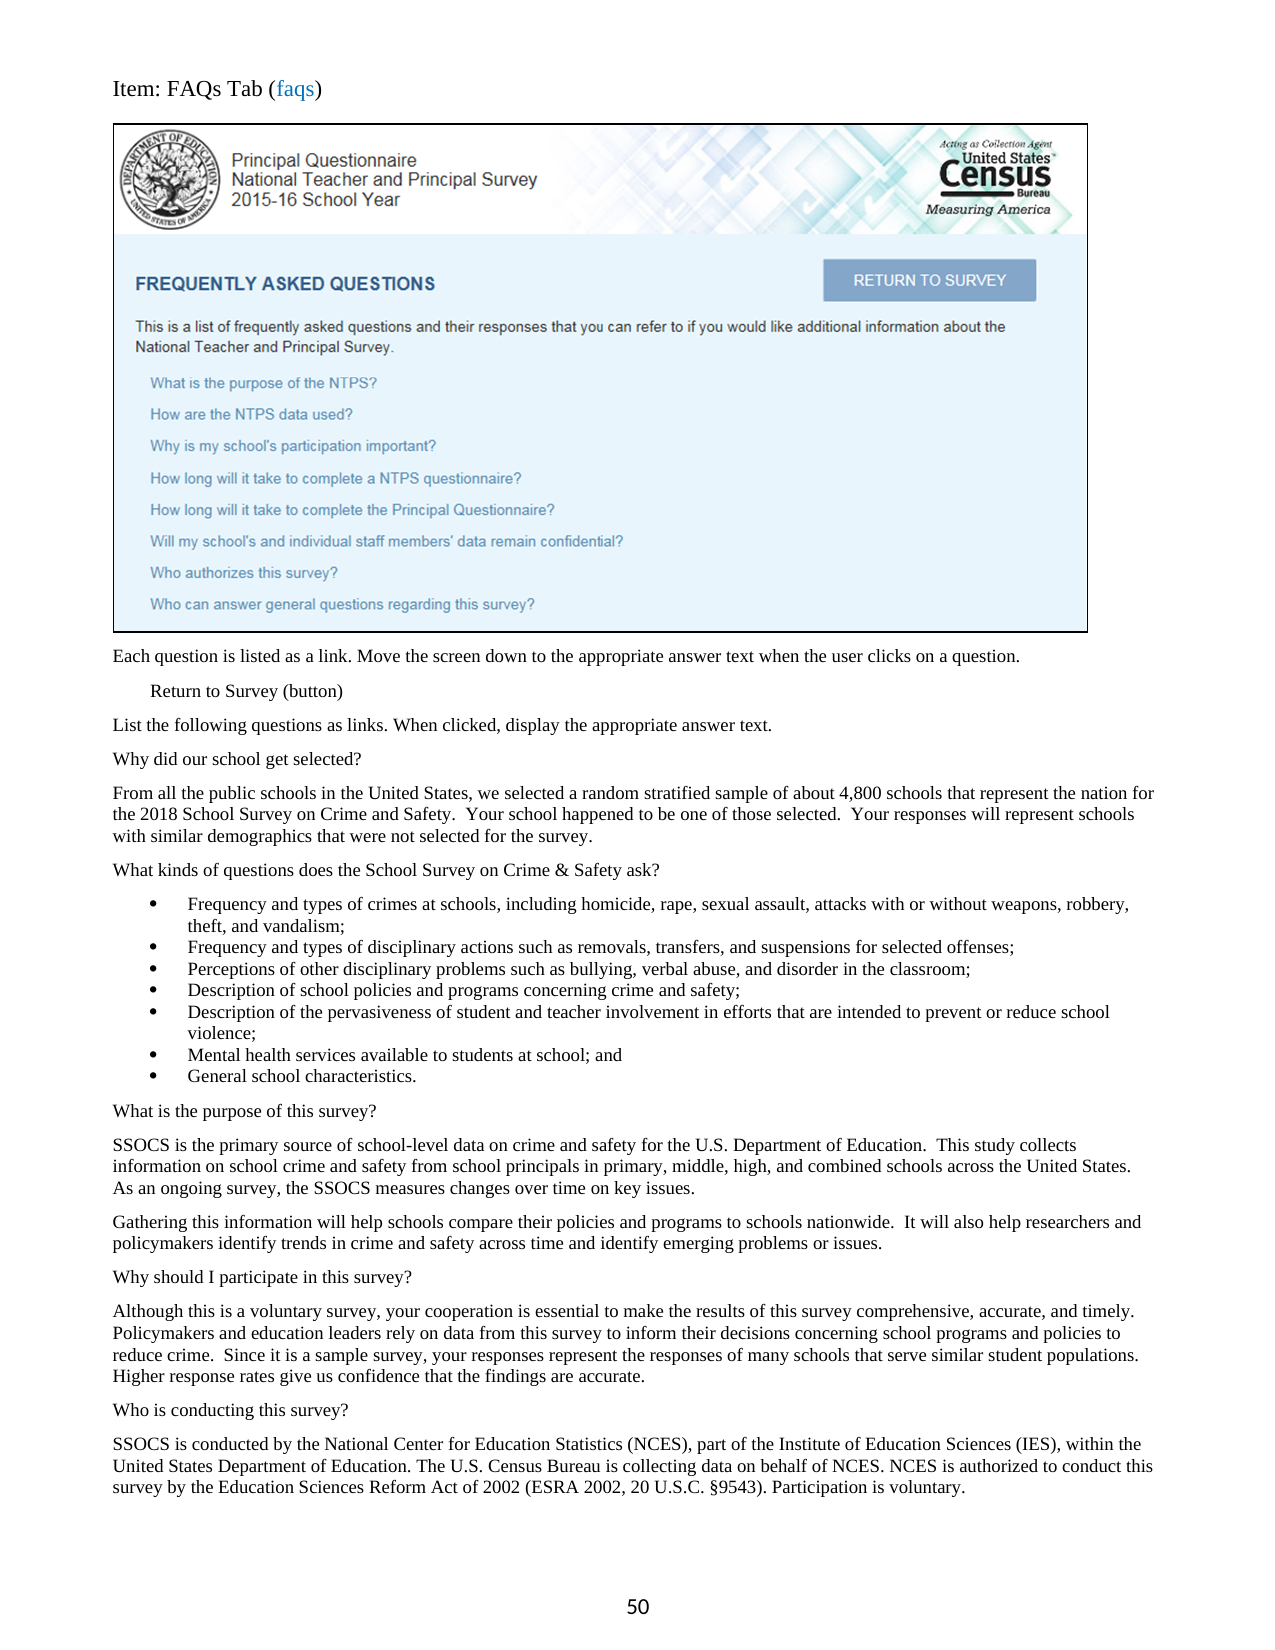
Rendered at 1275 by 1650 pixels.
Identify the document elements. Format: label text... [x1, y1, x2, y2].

text Although this is a voluntary survey, your cooperation is essential to make the results of this survey comprehensive, accurate, and timely. Policymakers and education leaders rely on data from this survey to inform their decisions concerning school programs and policies to reduce crime. Since it is a sample survey, your responses represent the responses of many schools that serve similar student populations. Higher response rates give us confidence that the findings are accurate. [112, 1300, 1162, 1387]
text Why did our school get selected? [112, 748, 1162, 769]
text Gathering this information will help schools compare their policies and programs to schools nationwide. It will also help researchers and policymakers identify trends in crime and safety across time and identify emerging problems or issues. [112, 1211, 1162, 1254]
list Frequency and types of crimes at schools, including homicide, rape, sexual assault, attacks with or without weapons, robbery, theft, and vandalism; [150, 893, 1162, 936]
text Item: FAQs Tab (faqs) [112, 75, 1162, 101]
text List the following questions as links. When clicked, display the appropriate answer text. [112, 713, 1162, 735]
list Description of the pervasiveness of student and teacher involvement in efforts that are intended to prevent or reduce school violence; [150, 1001, 1162, 1044]
text What is the purpose of this survey? [112, 1099, 1162, 1121]
text SSOCS is conducted by the National Center for Education Statistics (NCES), part of the Institute of Education Sciences (IES), within the United States Department of Education. The U.S. Census Bureau is collecting data on behalf of NCES. NCES is authorized to conduct this survey by the Education Sciences Reform Act of 2002 (ESRA 2002, 20 U.S.C. §9543). Participation is voluntary. [112, 1433, 1162, 1498]
text Who is conducting this survey? [112, 1399, 1162, 1421]
list Frequency and types of disciplinary actions such as removals, transfers, and suspensions for selected offenses; [150, 936, 1162, 958]
text Return to Survey (button) [150, 679, 1162, 701]
text SSOCS is the primary source of school-level data on crime and safety for the U.S. Department of Education. This study collects information on school crime and safety from school principals in primary, middle, high, and combined schools across the United States. As an ongoing survey, the SSOCS measures changes over time on key issues. [112, 1133, 1162, 1198]
list Description of school policies and programs concerning crime and safety; [150, 979, 1162, 1001]
list General school characteristics. [150, 1065, 1162, 1087]
list Mental health services available to students at school; and [150, 1044, 1162, 1065]
text Each question is listed as a link. Move the screen down to the appropriate answer text when the user clicks on a question. [112, 645, 1162, 667]
list Perceptions of other disciplinary problems such as bullying, verbal abuse, and disorder in the classroom; [150, 958, 1162, 979]
text From all the public schools in the United States, we selected a random stratified sample of about 4,800 schools that represent the nation for the 2018 School Survey on Crime and Safety. Your school happened to be one of those selected. Your responses will represent schools with similar demographics that were not selected for the survey. [112, 782, 1162, 846]
text Why should I participate in this survey? [112, 1266, 1162, 1288]
text What kinds of questions does the School Survey on Crime & Safety ask? [112, 859, 1162, 880]
picture [114, 125, 1087, 631]
